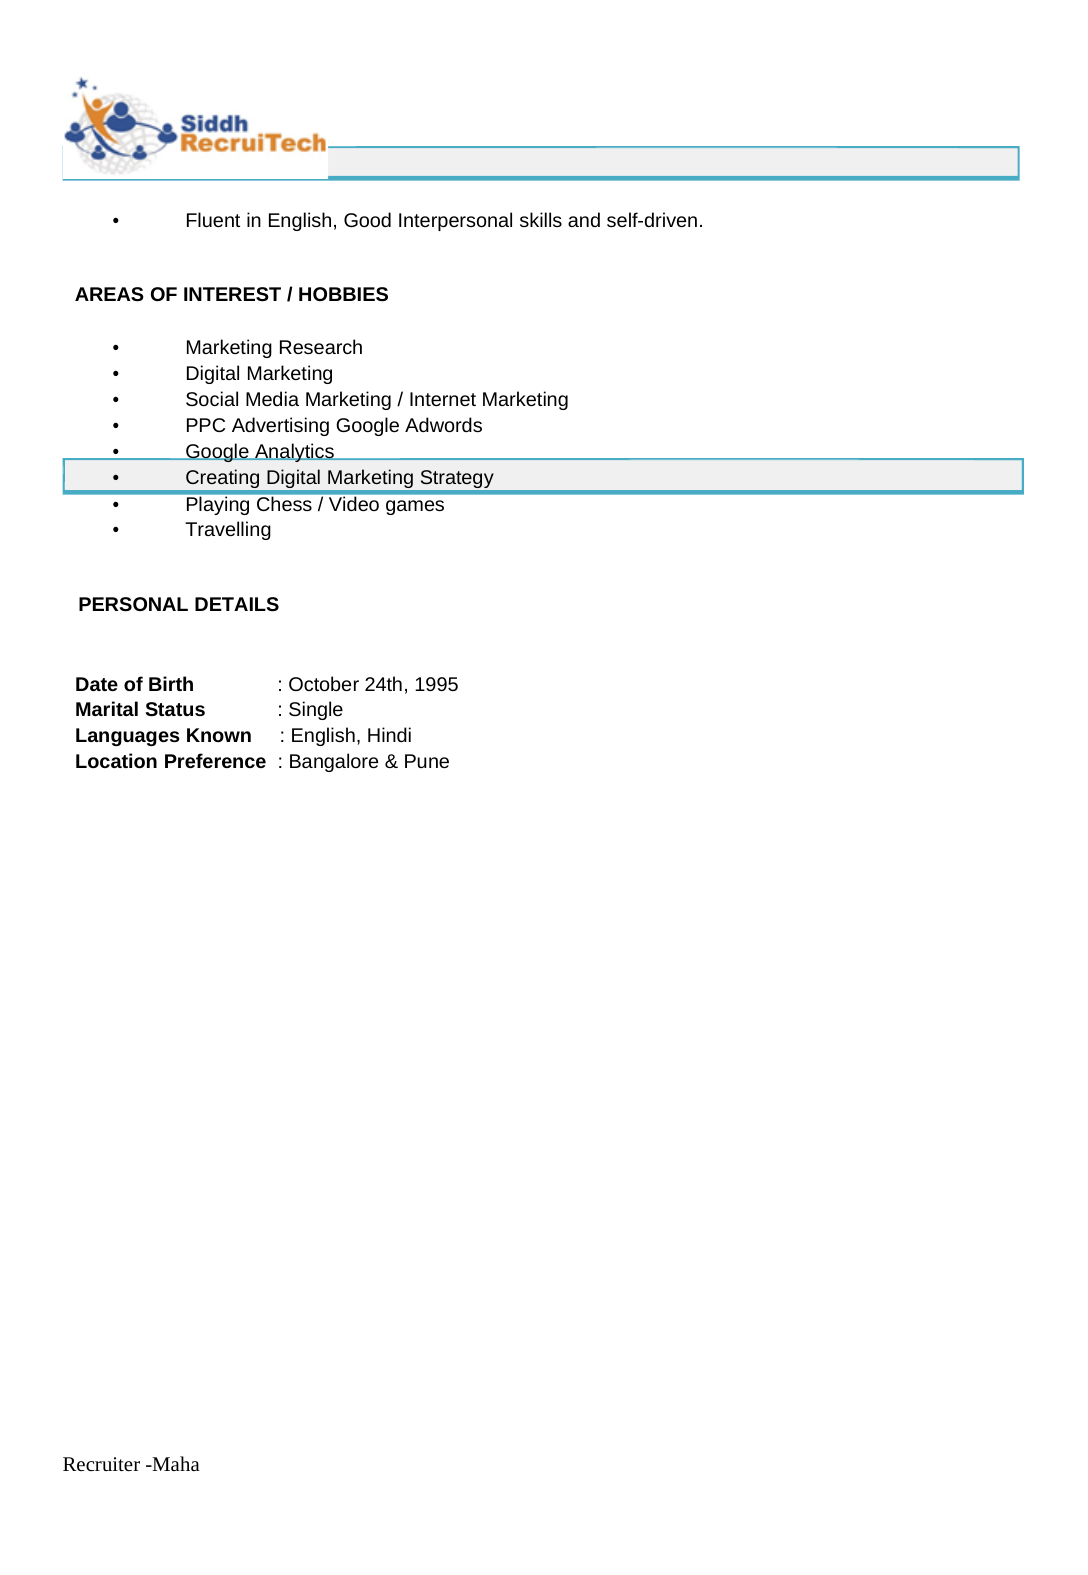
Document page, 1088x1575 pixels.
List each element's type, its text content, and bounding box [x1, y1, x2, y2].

picture [62, 75, 329, 179]
text • Marketing Research [112, 336, 935, 358]
text • Google Analytics [112, 440, 935, 463]
text PERSONAL DETAILS [78, 593, 935, 614]
text • Fluent in English, Good Interpersonal skills and self-driven. [112, 210, 935, 231]
text Marital Status : Single Languages Known : English, Hindi Location Preference : Bangalore & Pune [75, 698, 450, 773]
text • Digital Marketing [112, 362, 935, 384]
text • Creating Digital Marketing Strategy [112, 466, 935, 489]
text • PPC Advertising Google Adwords [112, 414, 935, 437]
text AREAS OF INTEREST / HOBBIES [74, 283, 935, 304]
text • Travelling [112, 518, 935, 539]
text Date of Birth : October 24th, 1995 [75, 672, 935, 695]
text • Playing Chess / Video games [112, 492, 935, 515]
text • Social Media Marketing / Internet Marketing [112, 388, 935, 410]
